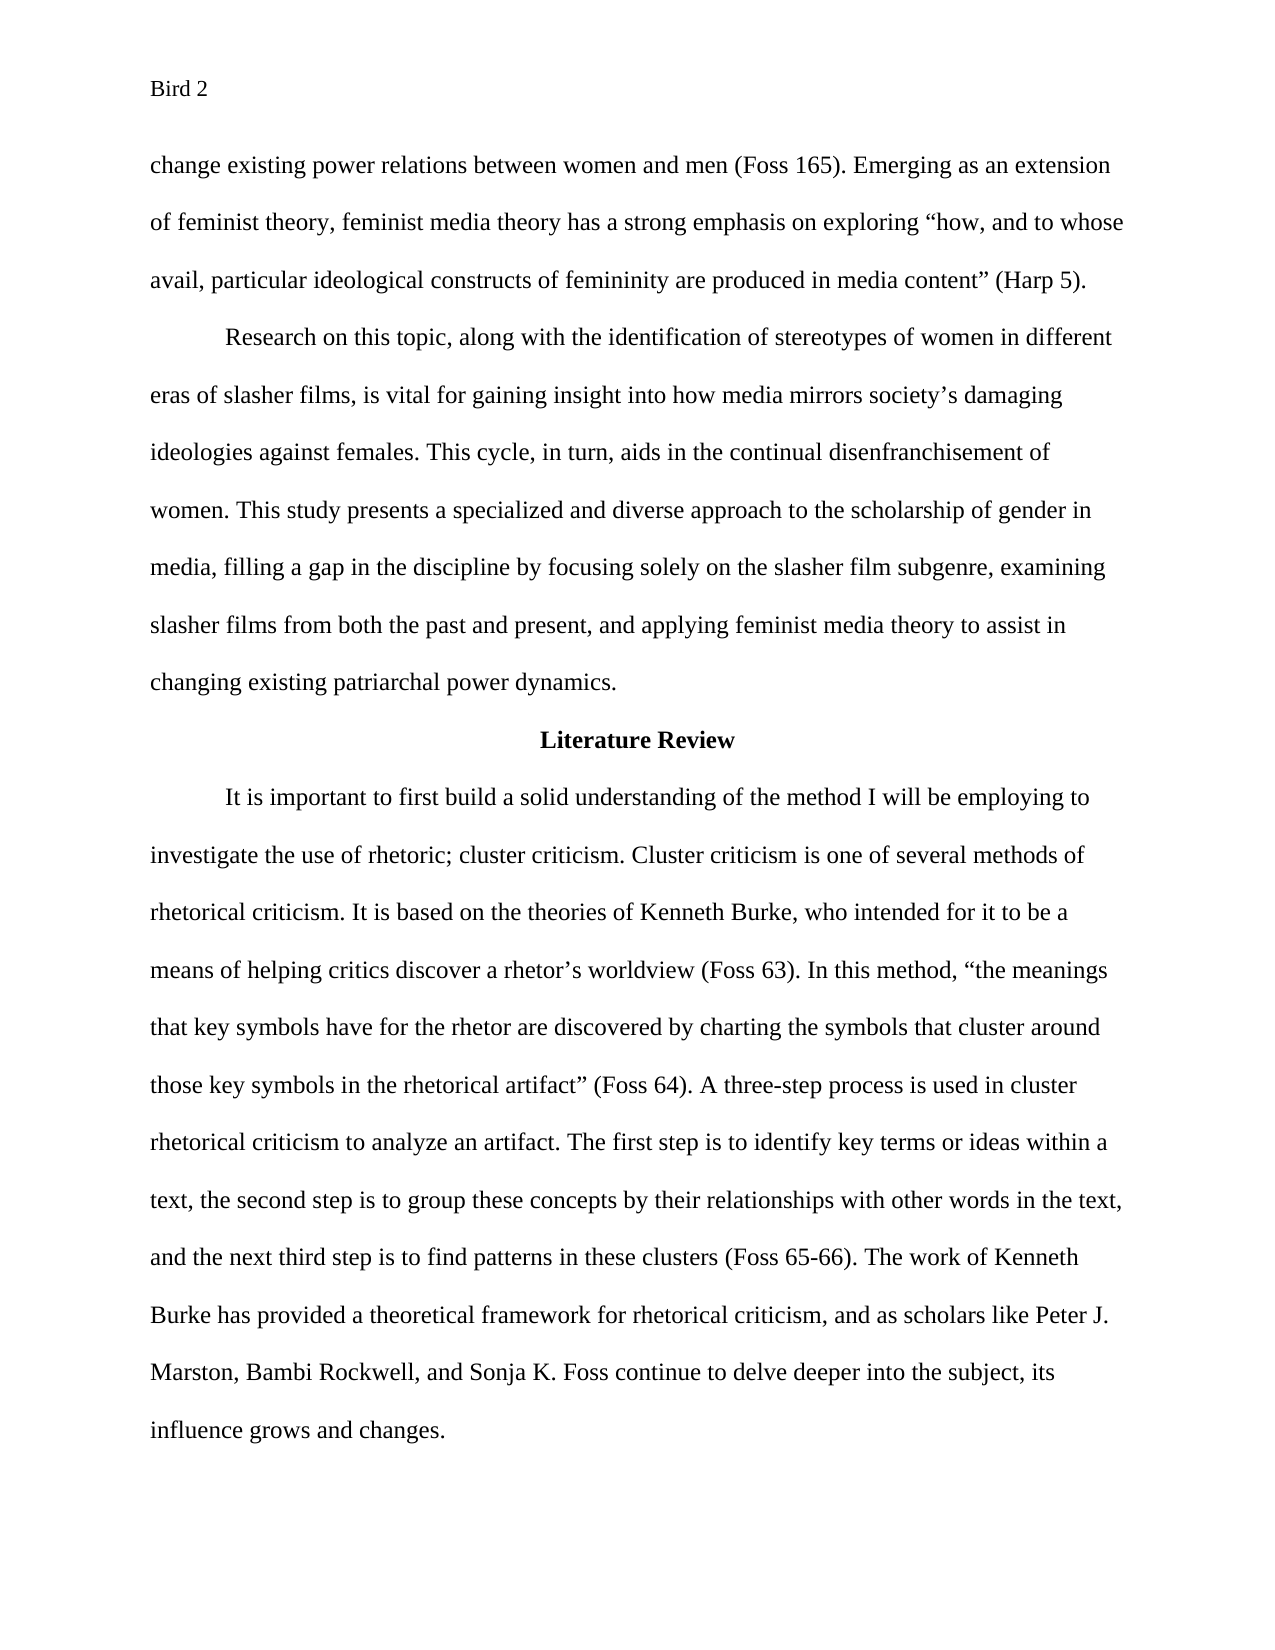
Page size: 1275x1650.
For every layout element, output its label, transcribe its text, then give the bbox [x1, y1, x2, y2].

text It is important to first build a solid understanding of the method I will be employing to investigate the use of rhetoric; cluster criticism. Cluster criticism is one of several methods of rhetorical criticism. It is based on the theories of Kenneth Burke, who intended for it to be a means of helping critics discover a rhetor’s worldview (Foss 63). In this method, “the meanings that key symbols have for the rhetor are discovered by charting the symbols that cluster around those key symbols in the rhetorical artifact” (Foss 64). A three-step process is used in cluster rhetorical criticism to analyze an artifact. The first step is to identify key terms or ideas within a text, the second step is to group these concepts by their relationships with other words in the text, and the next third step is to find patterns in these clusters (Foss 65-66). The work of Kenneth Burke has provided a theoretical framework for rhetorical criticism, and as scholars like Peter J. Marston, Bambi Rockwell, and Sonja K. Foss continue to delve deeper into the subject, its influence grows and changes. [150, 782, 1125, 1444]
text Research on this topic, along with the identification of stereotypes of women in different eras of slasher films, is vital for gaining insight into how media mirrors society’s damaging ideologies against females. This cycle, in turn, aids in the continual disenfranchisement of women. This study presents a specialized and diverse approach to the scholarship of gender in media, filling a gap in the discipline by focusing solely on the slasher film subgenre, examining slasher films from both the past and present, and applying feminist media theory to assist in changing existing patriarchal power dynamics. [150, 322, 1125, 696]
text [150, 150, 1125, 294]
text Literature Review [150, 725, 1125, 754]
